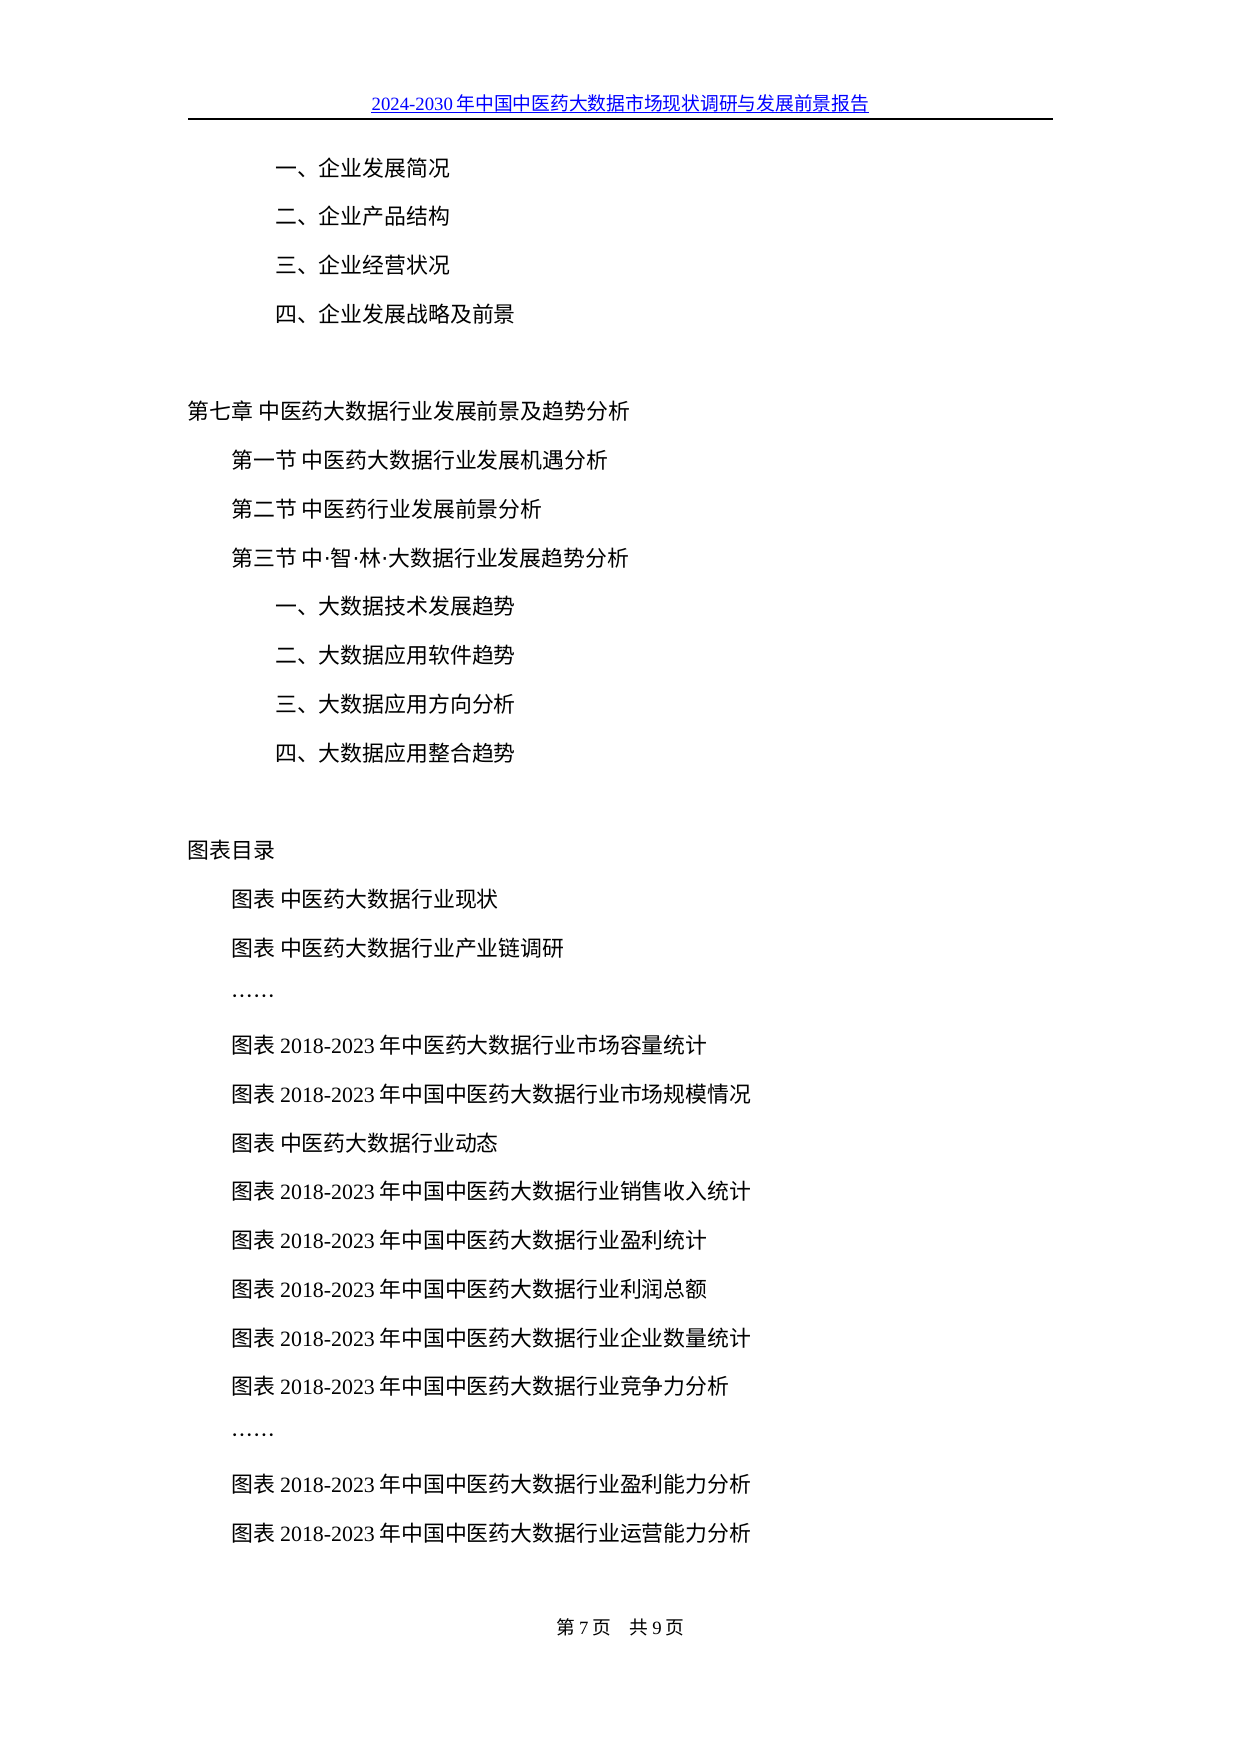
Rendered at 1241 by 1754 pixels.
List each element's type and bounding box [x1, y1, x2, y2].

text [187, 150, 1053, 1548]
